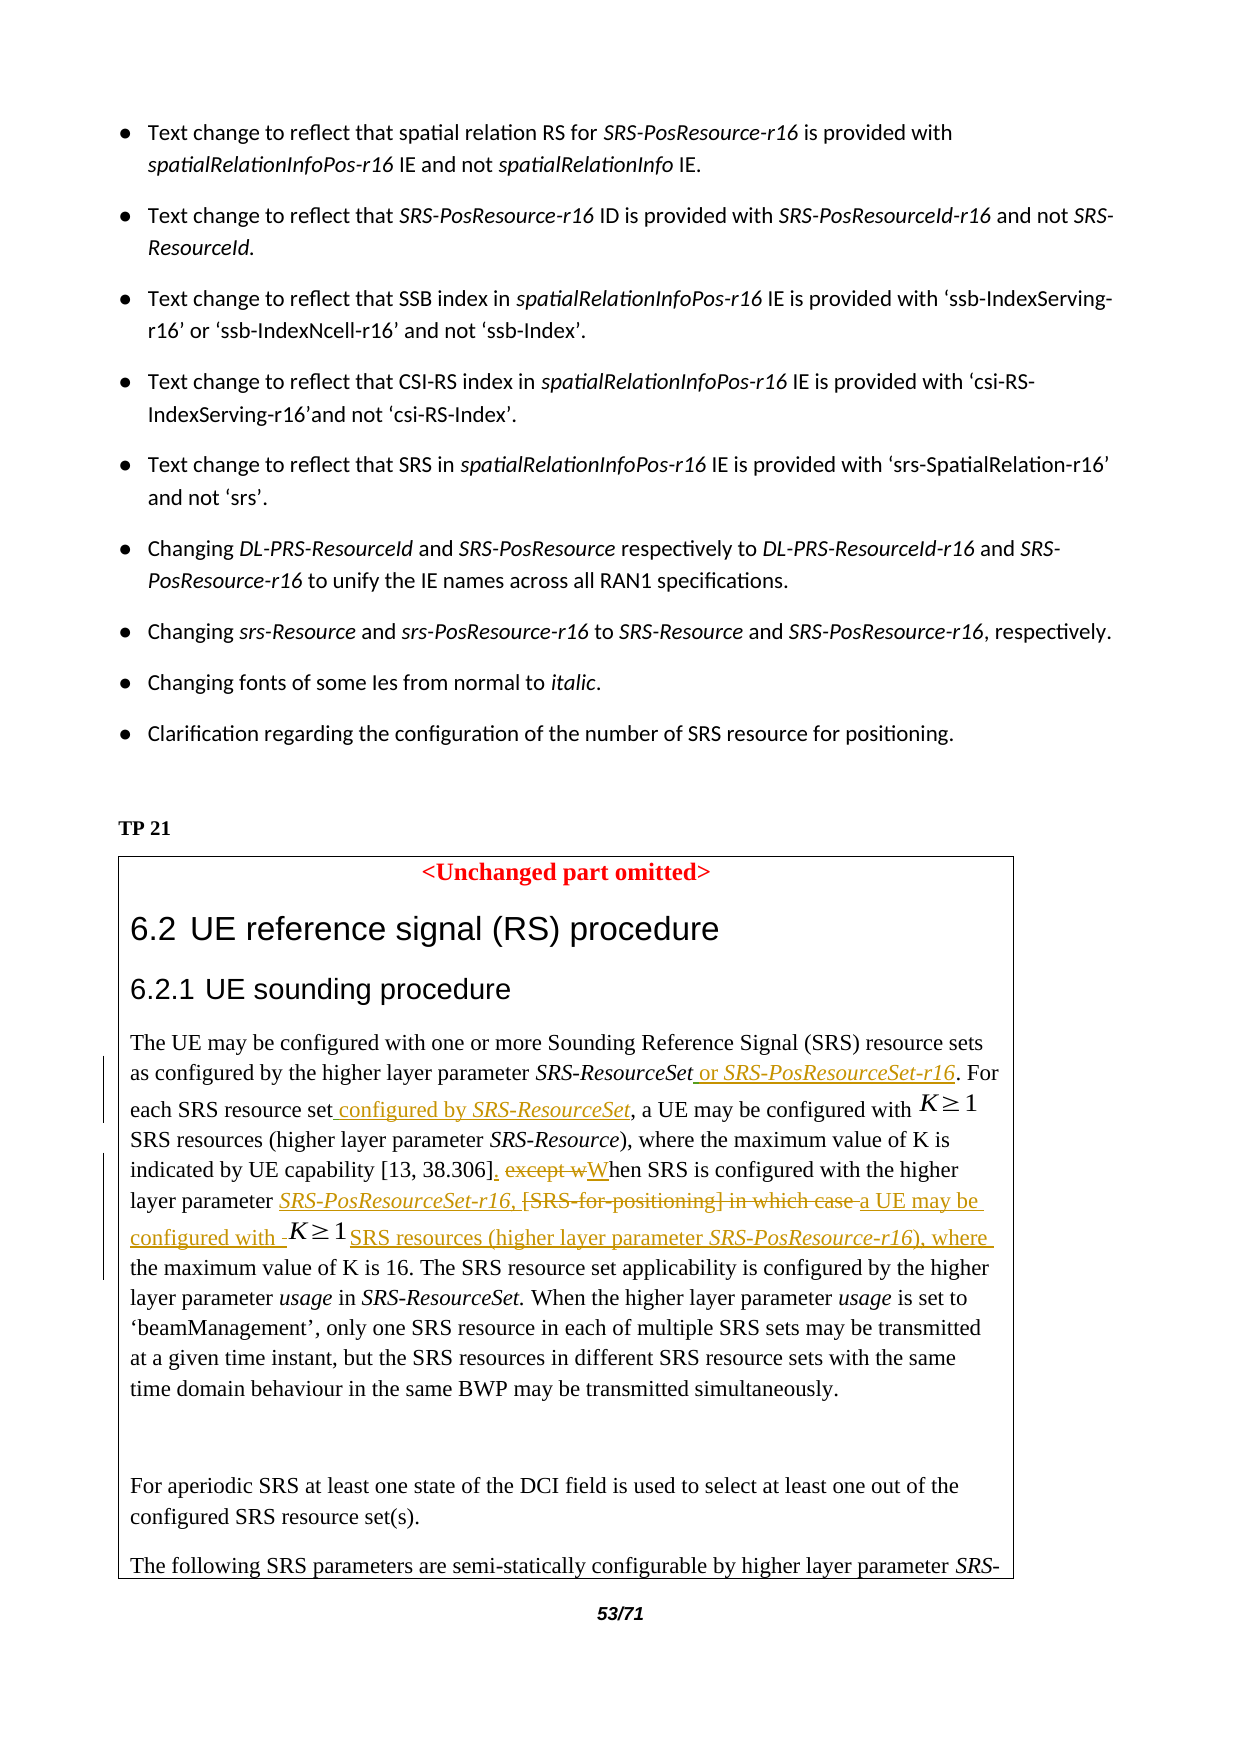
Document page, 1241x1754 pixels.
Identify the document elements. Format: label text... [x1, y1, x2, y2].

list Changing srs-Resource and srs-PosResource-r16 to SRS-Resource and SRS-PosResource-r16, respectively. [118, 617, 1122, 645]
list Changing DL-PRS-ResourceId and SRS-PosResource respectively to DL-PRS-ResourceId-r16 and SRS-PosResource-r16 to unify the IE names across all RAN1 specifications. [118, 534, 1122, 594]
list Text change to reflect that SRS in spatialRelationInfoPos-r16 IE is provided with ‘srs-SpatialRelation-r16’ and not ‘srs’. [118, 451, 1122, 511]
text TP 21 [118, 816, 1122, 840]
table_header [119, 857, 1013, 1578]
list Text change to reflect that CSI-RS index in spatialRelationInfoPos-r16 IE is provided with ‘csi-RS-IndexServing-r16’and not ‘csi-RS-Index’. [118, 367, 1122, 428]
list Clarification regarding the configuration of the number of SRS resource for positioning. [118, 719, 1122, 747]
list Text change to reflect that spatial relation RS for SRS-PosResource-r16 is provided with spatialRelationInfoPos-r16 IE and not spatialRelationInfo IE. [118, 118, 1122, 178]
list Text change to reflect that SSB index in spatialRelationInfoPos-r16 IE is provided with ‘ssb-IndexServing-r16’ or ‘ssb-IndexNcell-r16’ and not ‘ssb-Index’. [118, 284, 1122, 344]
list Changing fonts of some Ies from normal to italic. [118, 668, 1122, 696]
list Text change to reflect that SRS-PosResource-r16 ID is provided with SRS-PosResourceId-r16 and not SRS-ResourceId. [118, 201, 1122, 261]
